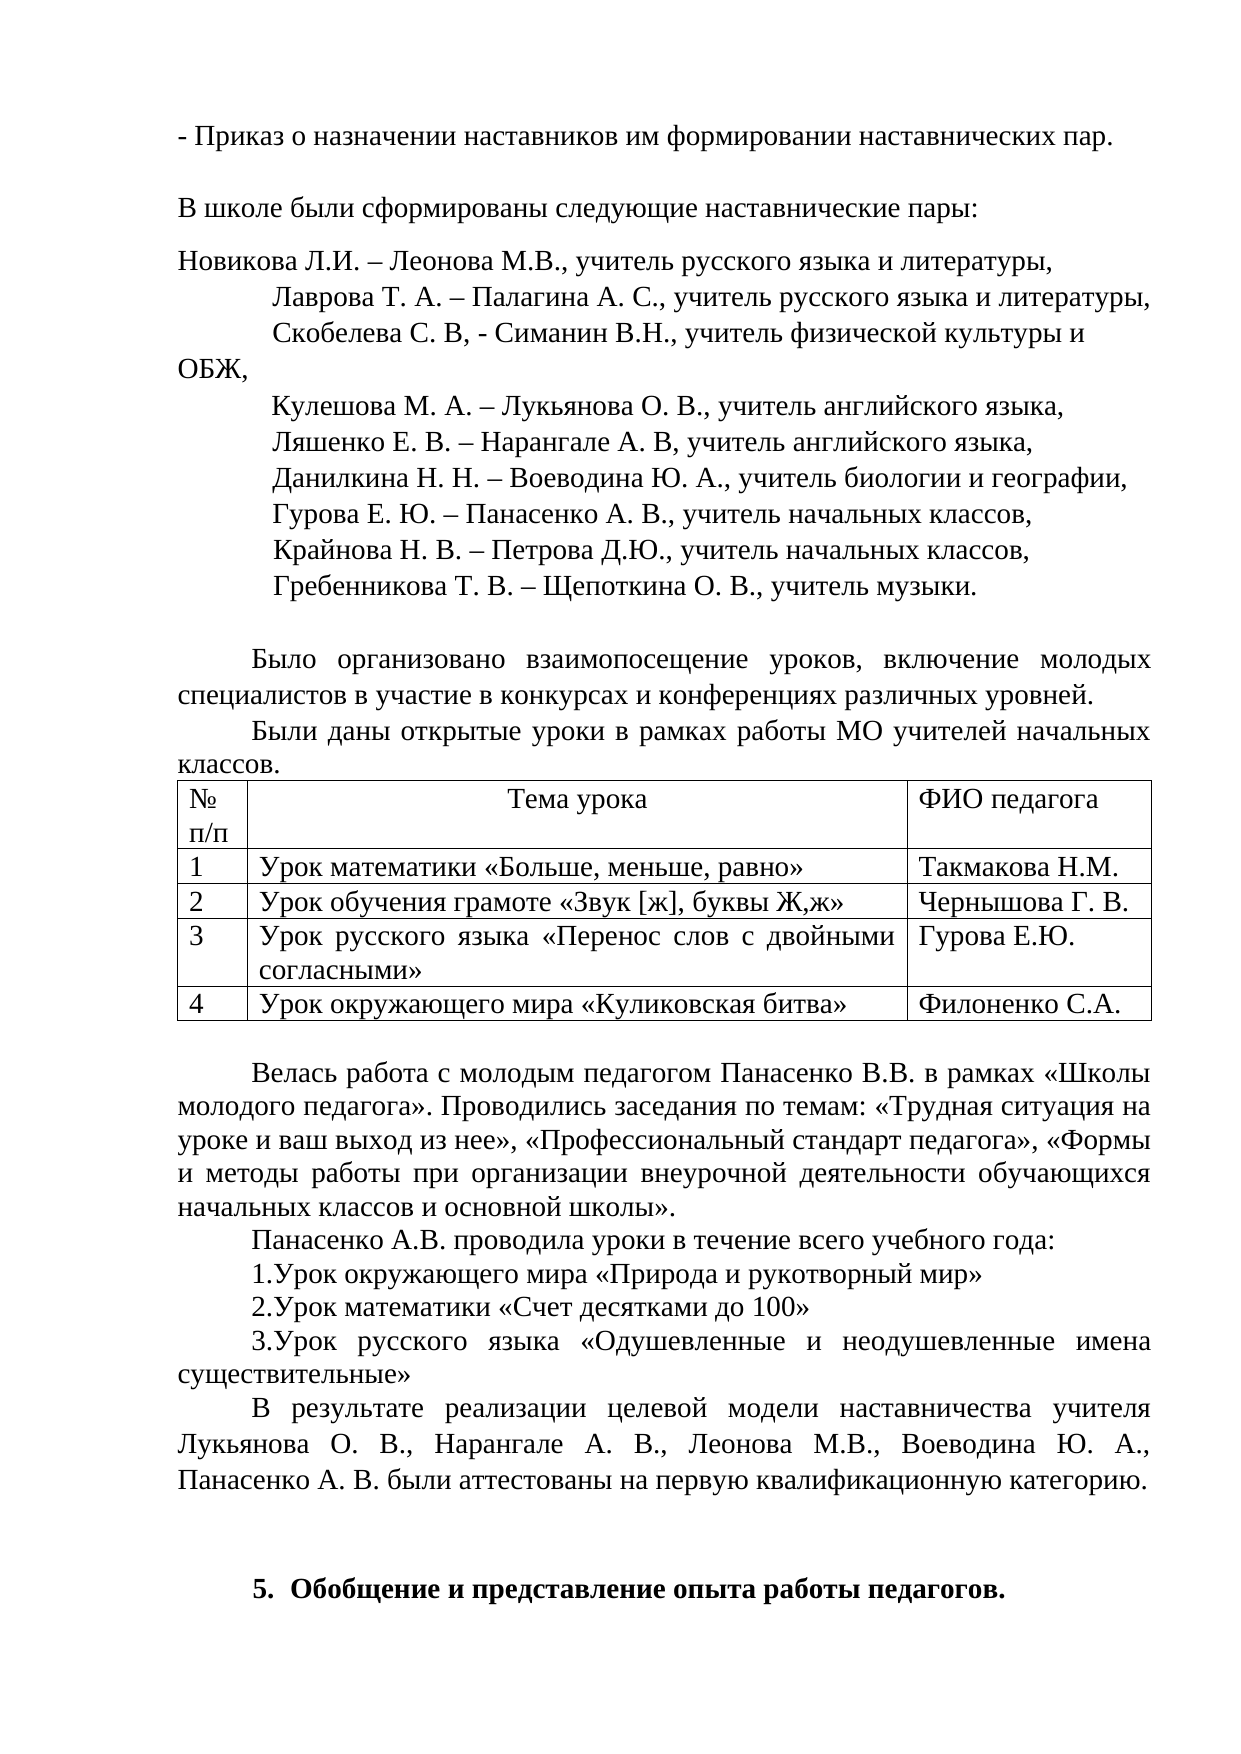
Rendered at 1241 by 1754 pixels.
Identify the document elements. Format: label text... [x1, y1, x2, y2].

table_cell Чернышова Г. В. [908, 884, 1151, 917]
text Было организовано взаимопосещение уроков, включение молодых специалистов в участие в конкурсах и конференциях различных уровней. [177, 641, 1152, 711]
table_cell 4 [178, 987, 247, 1020]
text Крайнова Н. В. – Петрова Д.Ю., учитель начальных классов, [177, 532, 1152, 566]
text Скобелева С. В, - Симанин В.Н., учитель физической культуры и ОБЖ, [177, 316, 1152, 385]
table_cell Урок математики «Больше, меньше, равно» [248, 849, 907, 883]
text 1.Урок окружающего мира «Природа и рукотворный мир» [177, 1256, 1152, 1289]
table_cell 1 [178, 849, 247, 883]
text Велась работа с молодым педагогом Панасенко В.В. в рамках «Школы молодого педагога». Проводились заседания по темам: «Трудная ситуация на уроке и ваш выход из нее», «Профессиональный стандарт педагога», «Формы и методы работы при организации внеурочной деятельности обучающихся начальных классов и основной школы». [177, 1055, 1152, 1222]
table_header Тема урока [248, 781, 907, 848]
table_cell Урок окружающего мира «Куликовская битва» [248, 987, 907, 1020]
table_cell Филоненко С.А. [908, 987, 1151, 1020]
table_cell Такмакова Н.М. [908, 849, 1151, 883]
text 3.Урок русского языка «Одушевленные и неодушевленные имена существительные» [177, 1323, 1152, 1390]
list В школе были сформированы следующие наставнические пары: [177, 190, 1152, 224]
table_cell Урок русского языка «Перенос слов с двойными согласными» [248, 919, 907, 986]
table_cell 3 [178, 919, 247, 986]
table_cell Гурова Е.Ю. [908, 919, 1151, 986]
text Лаврова Т. А. – Палагина А. С., учитель русского языка и литературы, [177, 279, 1152, 313]
text Панасенко А.В. проводила уроки в течение всего учебного года: [177, 1222, 1152, 1256]
list Обобщение и представление опыта работы педагогов. [252, 1571, 1152, 1604]
text Были даны открытые уроки в рамках работы МО учителей начальных классов. [177, 713, 1152, 780]
text Новикова Л.И. – Леонова М.В., учитель русского языка и литературы, [177, 243, 1152, 277]
text Данилкина Н. Н. – Воеводина Ю. А., учитель биологии и географии, [177, 460, 1152, 494]
text Гребенникова Т. В. – Щепоткина О. В., учитель музыки. [177, 568, 1152, 602]
text Ляшенко Е. В. – Нарангале А. В, учитель английского языка, [177, 424, 1152, 457]
list - Приказ о назначении наставников им формировании наставнических пар. [177, 118, 1152, 152]
table_header ФИО педагога [908, 781, 1151, 848]
table_cell 2 [178, 884, 247, 917]
text 2.Урок математики «Счет десятками до 100» [177, 1289, 1152, 1323]
table_header № п/п [178, 781, 247, 848]
text Гурова Е. Ю. – Панасенко А. В., учитель начальных классов, [177, 496, 1152, 530]
table_cell Урок обучения грамоте «Звук [ж], буквы Ж,ж» [248, 884, 907, 917]
text В результате реализации целевой модели наставничества учителя Лукьянова О. В., Нарангале А. В., Леонова М.В., Воеводина Ю. А., Панасенко А. В. были аттестованы на первую квалификационную категорию. [177, 1390, 1152, 1496]
text Кулешова М. А. – Лукьянова О. В., учитель английского языка, [177, 388, 1152, 421]
